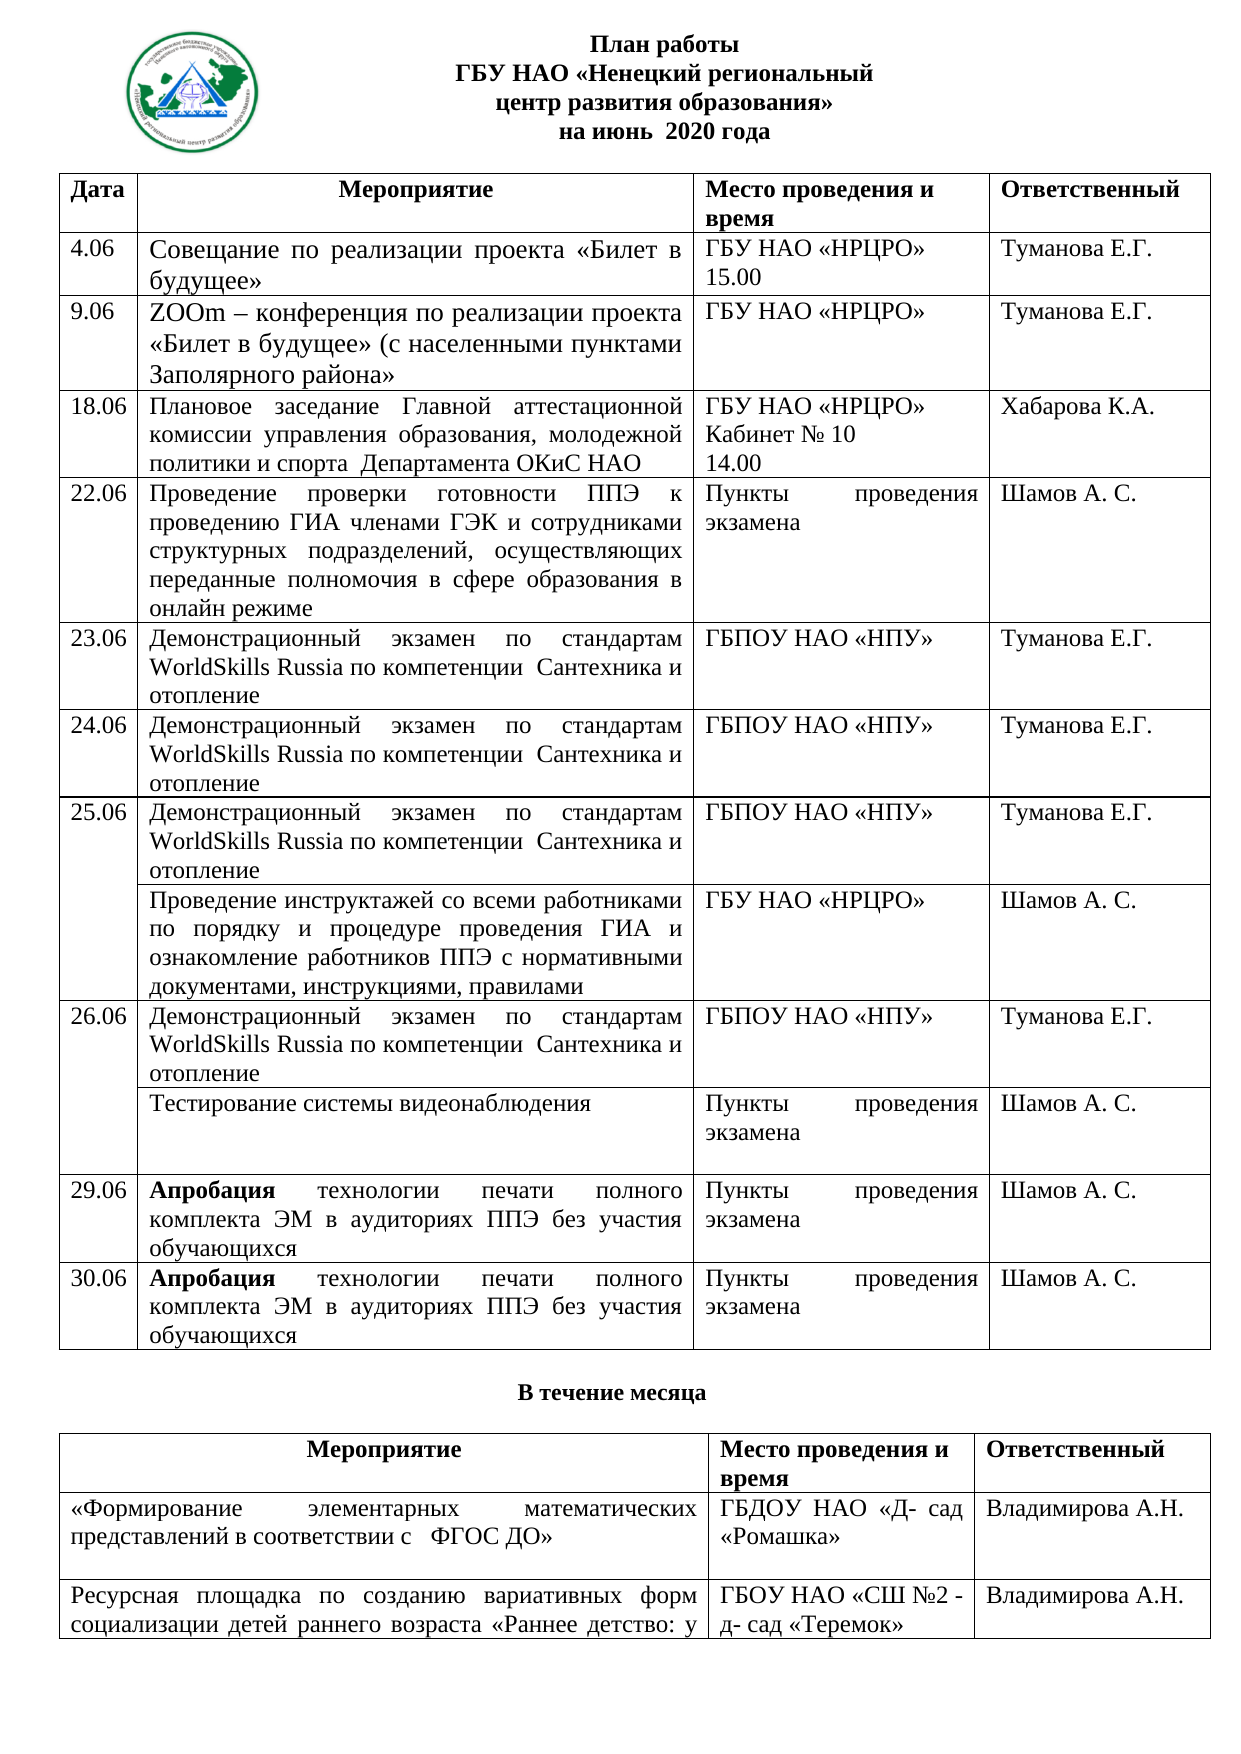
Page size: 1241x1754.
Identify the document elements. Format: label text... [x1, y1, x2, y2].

table_cell Плановое заседание Главной аттестационной комиссии управления образования, молодежной политики и спорта Департамента ОКиС НАО [138, 391, 693, 477]
table_cell ГБПОУ НАО «НПУ» [694, 798, 989, 884]
table_cell Апробация технологии печати полного комплекта ЭМ в аудиториях ППЭ без участия обучающихся [138, 1175, 693, 1262]
table_cell Демонстрационный экзамен по стандартам WorldSkills Russia по компетенции Сантехника и отопление [138, 710, 693, 796]
table_cell Туманова Е.Г. [990, 296, 1210, 390]
table_cell ZOOm – конференция по реализации проекта «Билет в будущее» (с населенными пунктами Заполярного района» [138, 296, 693, 390]
table_cell Пункты проведения экзамена [694, 478, 989, 622]
table_cell Шамов А. С. [990, 1175, 1210, 1262]
table_cell Демонстрационный экзамен по стандартам WorldSkills Russia по компетенции Сантехника и отопление [138, 1001, 693, 1087]
table_cell Владимирова А.Н. [975, 1493, 1210, 1579]
table_cell Совещание по реализации проекта «Билет в будущее» [262, 233, 693, 295]
table_cell 29.06 [60, 1175, 137, 1262]
table_cell 22.06 [60, 478, 137, 622]
table_cell Владимирова А.Н. [975, 1580, 1210, 1637]
table_cell 26.06 [60, 1001, 137, 1174]
table_cell ГБПОУ НАО «НПУ» [694, 710, 989, 796]
table_cell Проведение проверки готовности ППЭ к проведению ГИА членами ГЭК и сотрудниками структурных подразделений, осуществляющих переданные полномочия в сфере образования в онлайн режиме [138, 478, 693, 622]
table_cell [709, 1580, 974, 1637]
table_cell Демонстрационный экзамен по стандартам WorldSkills Russia по компетенции Сантехника и отопление [138, 798, 693, 884]
table_cell Туманова Е.Г. [990, 1001, 1210, 1087]
table_cell ГБПОУ НАО «НПУ» [694, 623, 989, 709]
table_cell Апробация технологии печати полного комплекта ЭМ в аудиториях ППЭ без участия обучающихся [138, 1263, 693, 1349]
table_cell ГБУ НАО «НРЦРО» 15.00 [694, 233, 989, 295]
table_cell 4.06 [60, 233, 137, 295]
text В течение месяца [177, 1378, 1152, 1406]
text на июнь 2020 года [269, 116, 1152, 144]
table_cell ГБУ НАО «НРЦРО» [694, 296, 989, 390]
table_cell 23.06 [60, 623, 137, 709]
table_cell Туманова Е.Г. [990, 623, 1210, 709]
table_header Дата [60, 174, 137, 232]
text центр развития образования» [269, 87, 1152, 116]
table_header Ответственный [975, 1434, 1210, 1492]
table_cell Тестирование системы видеонаблюдения [138, 1088, 693, 1174]
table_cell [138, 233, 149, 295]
table_cell ГБУ НАО «НРЦРО» Кабинет № 10 14.00 [694, 391, 989, 477]
table_cell Туманова Е.Г. [990, 233, 1210, 295]
table_cell 30.06 [60, 1263, 137, 1349]
table_cell ГБУ НАО «НРЦРО» [694, 885, 989, 1000]
table_cell Проведение инструктажей со всеми работниками по порядку и процедуре проведения ГИА и ознакомление работников ППЭ с нормативными документами, инструкциями, правилами [138, 885, 693, 1000]
table_header Место проведения и время [694, 174, 989, 232]
table_header Мероприятие [138, 174, 693, 232]
table_cell 9.06 [60, 296, 137, 390]
text План работы [269, 29, 1152, 58]
table_cell Пункты проведения экзамена [694, 1088, 989, 1174]
table_cell ГБДОУ НАО «Д- сад «Ромашка» [709, 1493, 974, 1579]
table_cell Демонстрационный экзамен по стандартам WorldSkills Russia по компетенции Сантехника и отопление [138, 623, 693, 709]
table_cell Шамов А. С. [990, 885, 1210, 1000]
table_cell ГБПОУ НАО «НПУ» [694, 1001, 989, 1087]
table_cell Пункты проведения экзамена [694, 1263, 989, 1349]
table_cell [60, 1580, 708, 1637]
table_cell Шамов А. С. [990, 1088, 1210, 1174]
table_cell Хабарова К.А. [990, 391, 1210, 477]
table_header Место проведения и время [709, 1434, 974, 1492]
table_cell Туманова Е.Г. [990, 798, 1210, 884]
table_cell 18.06 [60, 391, 137, 477]
table_cell Туманова Е.Г. [990, 710, 1210, 796]
text ГБУ НАО «Ненецкий региональный [269, 58, 1152, 87]
table_header Мероприятие [60, 1434, 708, 1492]
table_header Ответственный [990, 174, 1210, 232]
picture [108, 29, 269, 161]
table_cell Пункты проведения экзамена [694, 1175, 989, 1262]
table_cell 24.06 [60, 710, 137, 796]
table_cell 25.06 [60, 798, 137, 1000]
table_cell Шамов А. С. [990, 1263, 1210, 1349]
table_cell Шамов А. С. [990, 478, 1210, 622]
table_cell «Формирование элементарных математических представлений в соответствии с ФГОС ДО» [60, 1493, 708, 1579]
